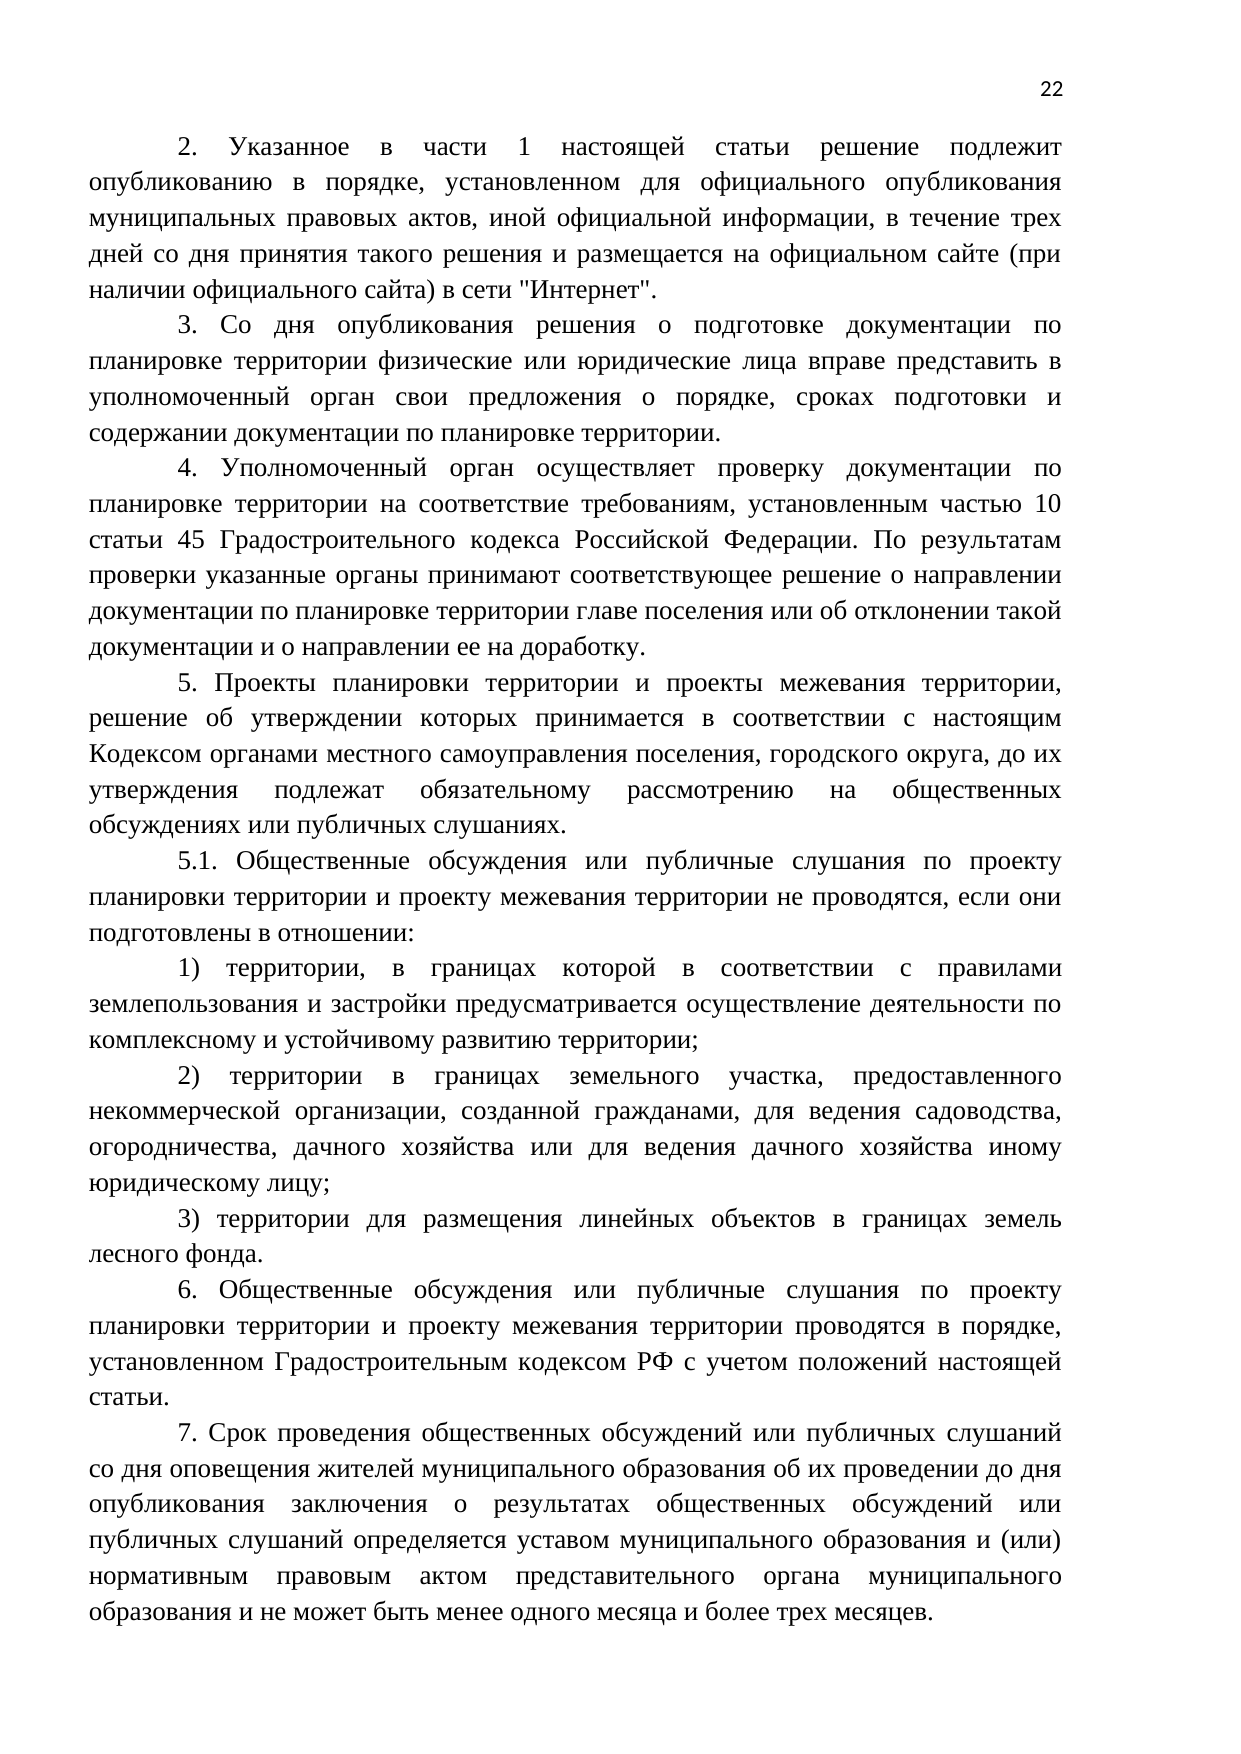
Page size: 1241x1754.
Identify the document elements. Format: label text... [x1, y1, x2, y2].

text 1) территории, в границах которой в соответствии с правилами землепользования и застройки предусматривается осуществление деятельности по комплексному и устойчивому развитию территории; [88, 952, 1063, 1054]
text 2) территории в границах земельного участка, предоставленного некоммерческой организации, созданной гражданами, для ведения садоводства, огородничества, дачного хозяйства или для ведения дачного хозяйства иному юридическому лицу; [88, 1059, 1063, 1197]
text 4. Уполномоченный орган осуществляет проверку документации по планировке территории на соответствие требованиям, установленным частью 10 статьи 45 Градостроительного кодекса Российской Федерации. По результатам проверки указанные органы принимают соответствующее решение о направлении документации по планировке территории главе поселения или об отклонении такой документации и о направлении ее на доработку. [88, 451, 1063, 661]
text 3. Со дня опубликования решения о подготовке документации по планировке территории физические или юридические лица вправе представить в уполномоченный орган свои предложения о порядке, сроках подготовки и содержании документации по планировке территории. [88, 308, 1063, 447]
text 2. Указанное в части 1 настоящей статьи решение подлежит опубликованию в порядке, установленном для официального опубликования муниципальных правовых актов, иной официальной информации, в течение трех дней со дня принятия такого решения и размещается на официальном сайте (при наличии официального сайта) в сети "Интернет". [88, 130, 1063, 304]
text 7. Срок проведения общественных обсуждений или публичных слушаний со дня оповещения жителей муниципального образования об их проведении до дня опубликования заключения о результатах общественных обсуждений или публичных слушаний определяется уставом муниципального образования и (или) нормативным правовым актом представительного органа муниципального образования и не может быть менее одного месяца и более трех месяцев. [88, 1416, 1063, 1626]
text 5.1. Общественные обсуждения или публичные слушания по проекту планировки территории и проекту межевания территории не проводятся, если они подготовлены в отношении: [88, 844, 1063, 947]
text 5. Проекты планировки территории и проекты межевания территории, решение об утверждении которых принимается в соответствии с настоящим Кодексом органами местного самоуправления поселения, городского округа, до их утверждения подлежат обязательному рассмотрению на общественных обсуждениях или публичных слушаниях. [88, 666, 1063, 840]
text 3) территории для размещения линейных объектов в границах земель лесного фонда. [88, 1202, 1063, 1268]
text 6. Общественные обсуждения или публичные слушания по проекту планировки территории и проекту межевания территории проводятся в порядке, установленном Градостроительным кодексом РФ с учетом положений настоящей статьи. [88, 1273, 1063, 1411]
